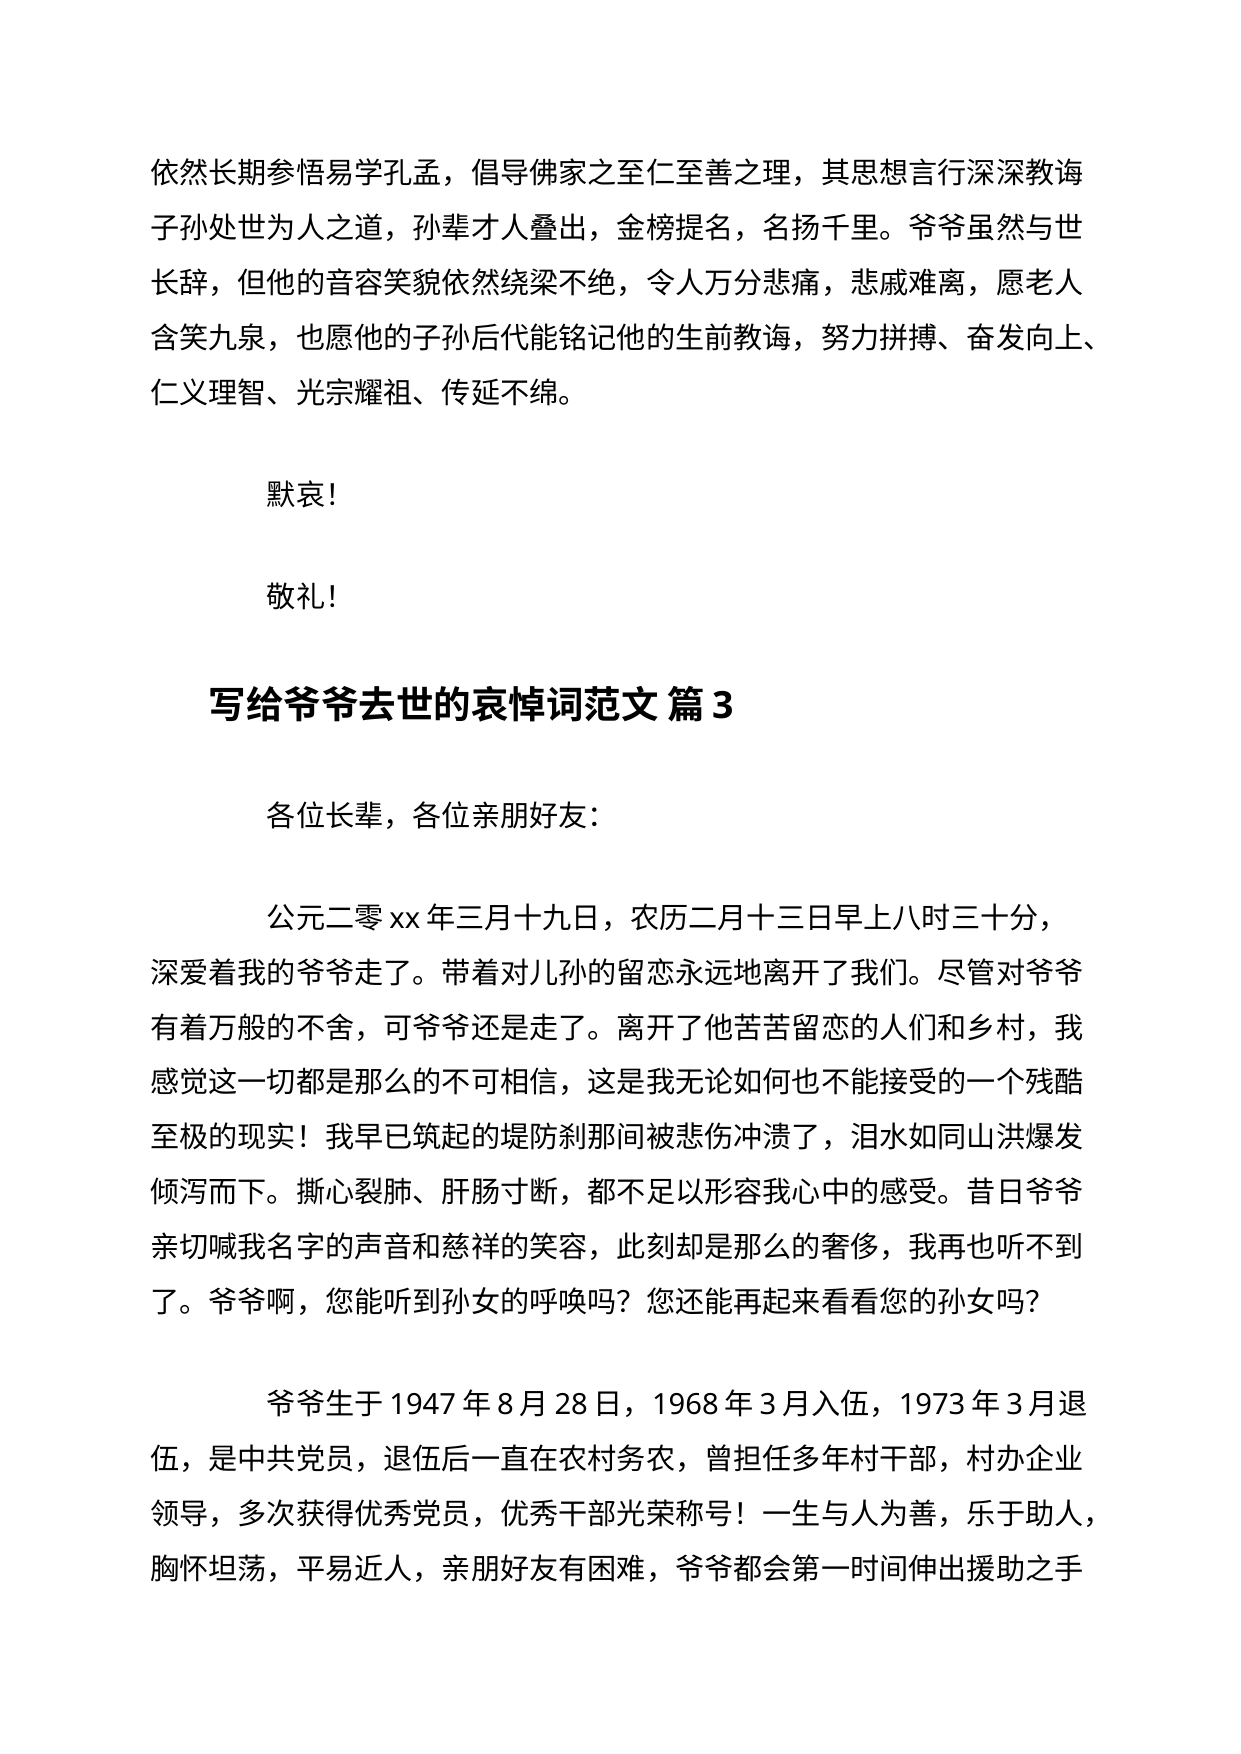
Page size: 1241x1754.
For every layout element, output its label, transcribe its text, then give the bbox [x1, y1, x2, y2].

text 默哀！ [150, 471, 1090, 514]
text 公元二零xx年三月十九日，农历二月十三日早上八时三十分，深爱着我的爷爷走了。带着对儿孙的留恋永远地离开了我们。尽管对爷爷有着万般的不舍，可爷爷还是走了。离开了他苦苦留恋的人们和乡村，我感觉这一切都是那么的不可相信，这是我无论如何也不能接受的一个残酷至极的现实！我早已筑起的堤防刹那间被悲伤冲溃了，泪水如同山洪爆发倾泻而下。撕心裂肺、肝肠寸断，都不足以形容我心中的感受。昔日爷爷亲切喊我名字的声音和慈祥的笑容，此刻却是那么的奢侈，我再也听不到了。爷爷啊，您能听到孙女的呼唤吗？您还能再起来看看您的孙女吗？ [150, 894, 1090, 1321]
text 敬礼！ [150, 573, 1090, 615]
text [150, 150, 1090, 412]
text 各位长辈，各位亲朋好友： [150, 792, 1090, 835]
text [150, 1380, 1090, 1587]
text 写给爷爷去世的哀悼词范文 篇3 [150, 675, 1090, 729]
